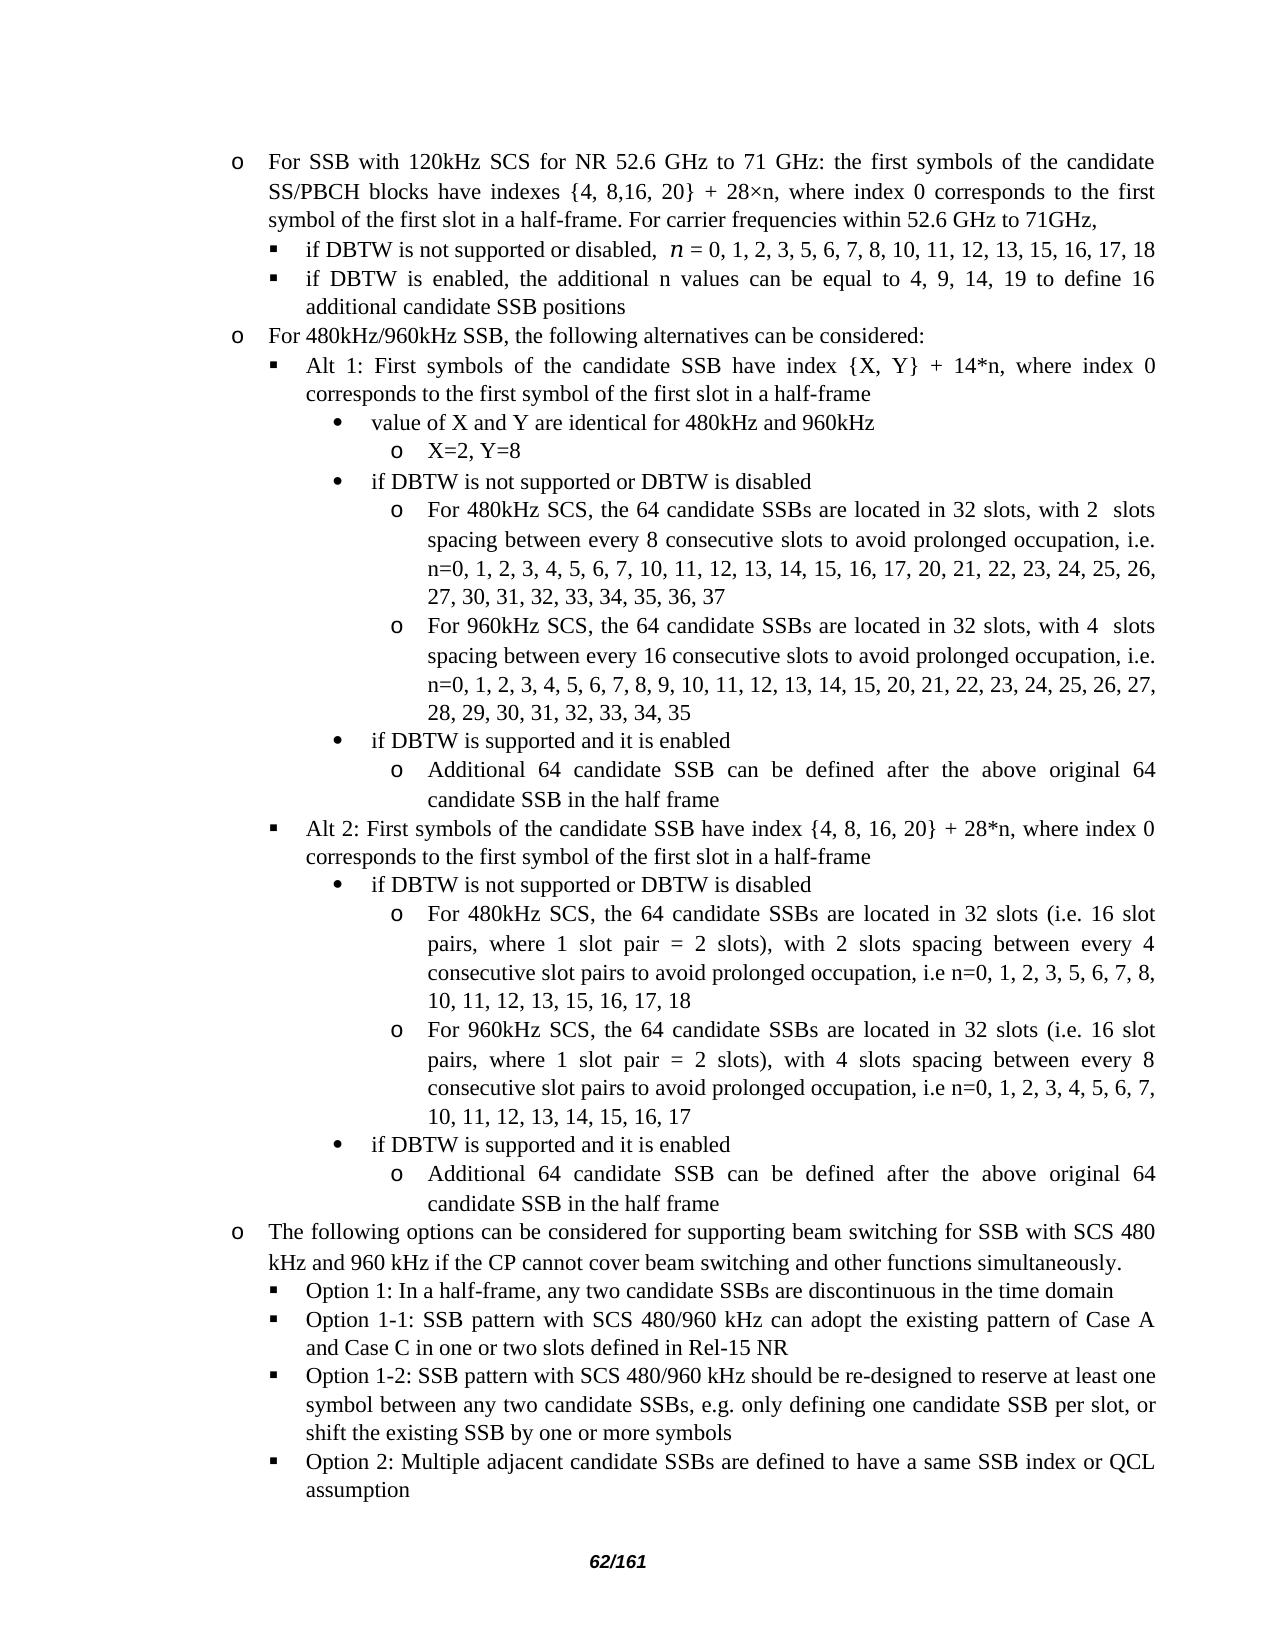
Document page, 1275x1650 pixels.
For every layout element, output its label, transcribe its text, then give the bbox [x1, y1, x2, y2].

list For 960kHz SCS, the 64 candidate SSBs are located in 32 slots, with 4 slots spacing between every 16 consecutive slots to avoid prolonged occupation, i.e. n=0, 1, 2, 3, 4, 5, 6, 7, 8, 9, 10, 11, 12, 13, 14, 15, 20, 21, 22, 23, 24, 25, 26, 27, 28, 29, 30, 31, 32, 33, 34, 35 [390, 612, 1157, 725]
list if DBTW is not supported or DBTW is disabled [334, 872, 1157, 898]
list Alt 1: First symbols of the candidate SSB have index {X, Y} + 14*n, where index 0 corresponds to the first symbol of the first slot in a half-frame [268, 352, 1157, 407]
list Alt 2: First symbols of the candidate SSB have index {4, 8, 16, 20} + 28*n, where index 0 corresponds to the first symbol of the first slot in a half-frame [268, 815, 1157, 869]
list if DBTW is supported and it is enabled [334, 1131, 1157, 1158]
list For 960kHz SCS, the 64 candidate SSBs are located in 32 slots (i.e. 16 slot pairs, where 1 slot pair = 2 slots), with 4 slots spacing between every 8 consecutive slot pairs to avoid prolonged occupation, i.e n=0, 1, 2, 3, 4, 5, 6, 7, 10, 11, 12, 13, 14, 15, 16, 17 [390, 1016, 1157, 1129]
list if DBTW is not supported or disabled, 𝑛 = 0, 1, 2, 3, 5, 6, 7, 8, 10, 11, 12, 13, 15, 16, 17, 18 [268, 235, 1157, 263]
list For 480kHz SCS, the 64 candidate SSBs are located in 32 slots (i.e. 16 slot pairs, where 1 slot pair = 2 slots), with 2 slots spacing between every 4 consecutive slot pairs to avoid prolonged occupation, i.e n=0, 1, 2, 3, 5, 6, 7, 8, 10, 11, 12, 13, 15, 16, 17, 18 [390, 900, 1157, 1013]
list Additional 64 candidate SSB can be defined after the above original 64 candidate SSB in the half frame [390, 1160, 1157, 1216]
list Option 1: In a half-frame, any two candidate SSBs are discontinuous in the time domain [268, 1277, 1157, 1303]
list if DBTW is enabled, the additional n values can be equal to 4, 9, 14, 19 to define 16 additional candidate SSB positions [268, 265, 1157, 319]
list For 480kHz/960kHz SSB, the following alternatives can be considered: [231, 322, 1157, 350]
list For 480kHz SCS, the 64 candidate SSBs are located in 32 slots, with 2 slots spacing between every 8 consecutive slots to avoid prolonged occupation, i.e. n=0, 1, 2, 3, 4, 5, 6, 7, 10, 11, 12, 13, 14, 15, 16, 17, 20, 21, 22, 23, 24, 25, 26, 27, 30, 31, 32, 33, 34, 35, 36, 37 [390, 496, 1157, 610]
list if DBTW is not supported or DBTW is disabled [334, 468, 1157, 494]
list The following options can be considered for supporting beam switching for SSB with SCS 480 kHz and 960 kHz if the CP cannot cover beam switching and other functions simultaneously. [231, 1218, 1157, 1275]
list Option 1-2: SSB pattern with SCS 480/960 kHz should be re-designed to reserve at least one symbol between any two candidate SSBs, e.g. only defining one candidate SSB per slot, or shift the existing SSB by one or more symbols [268, 1362, 1157, 1446]
list value of X and Y are identical for 480kHz and 960kHz [334, 409, 1157, 435]
list For SSB with 120kHz SCS for NR 52.6 GHz to 71 GHz: the first symbols of the candidate SS/PBCH blocks have indexes {4, 8,16, 20} + 28×n, where index 0 corresponds to the first symbol of the first slot in a half-frame. For carrier frequencies within 52.6 GHz to 71GHz, [231, 148, 1157, 233]
list Additional 64 candidate SSB can be defined after the above original 64 candidate SSB in the half frame [390, 756, 1157, 813]
list Option 2: Multiple adjacent candidate SSBs are defined to have a same SSB index or QCL assumption [268, 1448, 1157, 1503]
list Option 1-1: SSB pattern with SCS 480/960 kHz can adopt the existing pattern of Case A and Case C in one or two slots defined in Rel-15 NR [268, 1306, 1157, 1360]
list X=2, Y=8 [390, 437, 1157, 466]
list if DBTW is supported and it is enabled [334, 727, 1157, 754]
